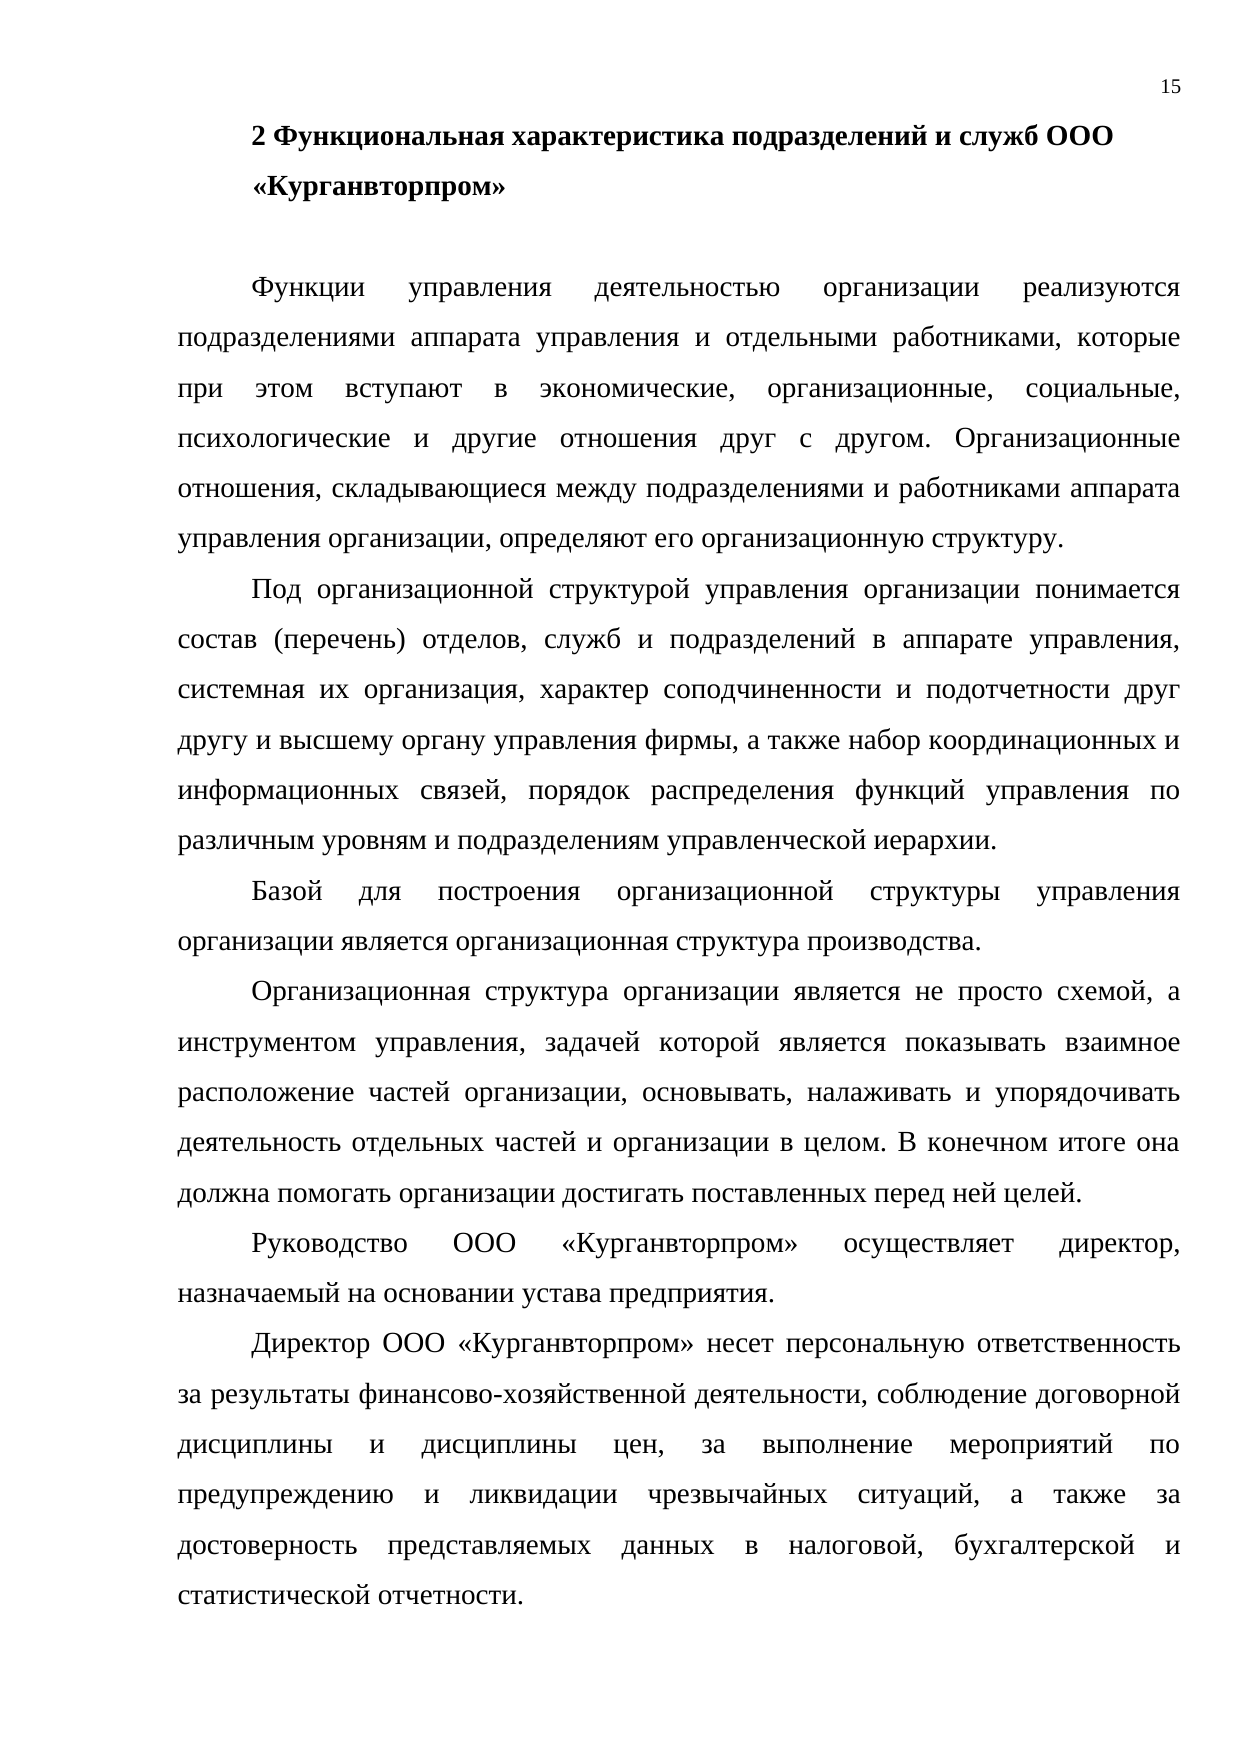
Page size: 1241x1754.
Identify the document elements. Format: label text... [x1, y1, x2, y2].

text Руководство ООО «Курганвторпром» осуществляет директор, назначаемый на основании устава предприятия. [177, 1225, 1181, 1309]
text Базой для построения организационной структуры управления организации является организационная структура производства. [177, 873, 1181, 957]
text Директор ООО «Курганвторпром» несет персональную ответственность за результаты финансово-хозяйственной деятельности, соблюдение договорной дисциплины и дисциплины цен, за выполнение мероприятий по предупреждению и ликвидации чрезвычайных ситуаций, а также за достоверность представляемых данных в налоговой, бухгалтерской и статистической отчетности. [177, 1326, 1181, 1611]
text Функции управления деятельностью организации реализуются подразделениями аппарата управления и отдельными работниками, которые при этом вступают в экономические, организационные, социальные, психологические и другие отношения друг с другом. Организационные отношения, складывающиеся между подразделениями и работниками аппарата управления организации, определяют его организационную структуру. [177, 269, 1181, 554]
text Организационная структура организации является не просто схемой, а инструментом управления, задачей которой является показывать взаимное расположение частей организации, основывать, налаживать и упорядочивать деятельность отдельных частей и организации в целом. В конечном итоге она должна помогать организации достигать поставленных перед ней целей. [177, 973, 1181, 1208]
text Под организационной структурой управления организации понимается состав (перечень) отделов, служб и подразделений в аппарате управления, системная их организация, характер соподчиненности и подотчетности друг другу и высшему органу управления фирмы, а также набор координационных и информационных связей, порядок распределения функций управления по различным уровням и подразделениям управленческой иерархии. [177, 571, 1181, 856]
text 2 Функциональная характеристика подразделений и служб ООО «Курганвторпром» [251, 118, 1181, 202]
